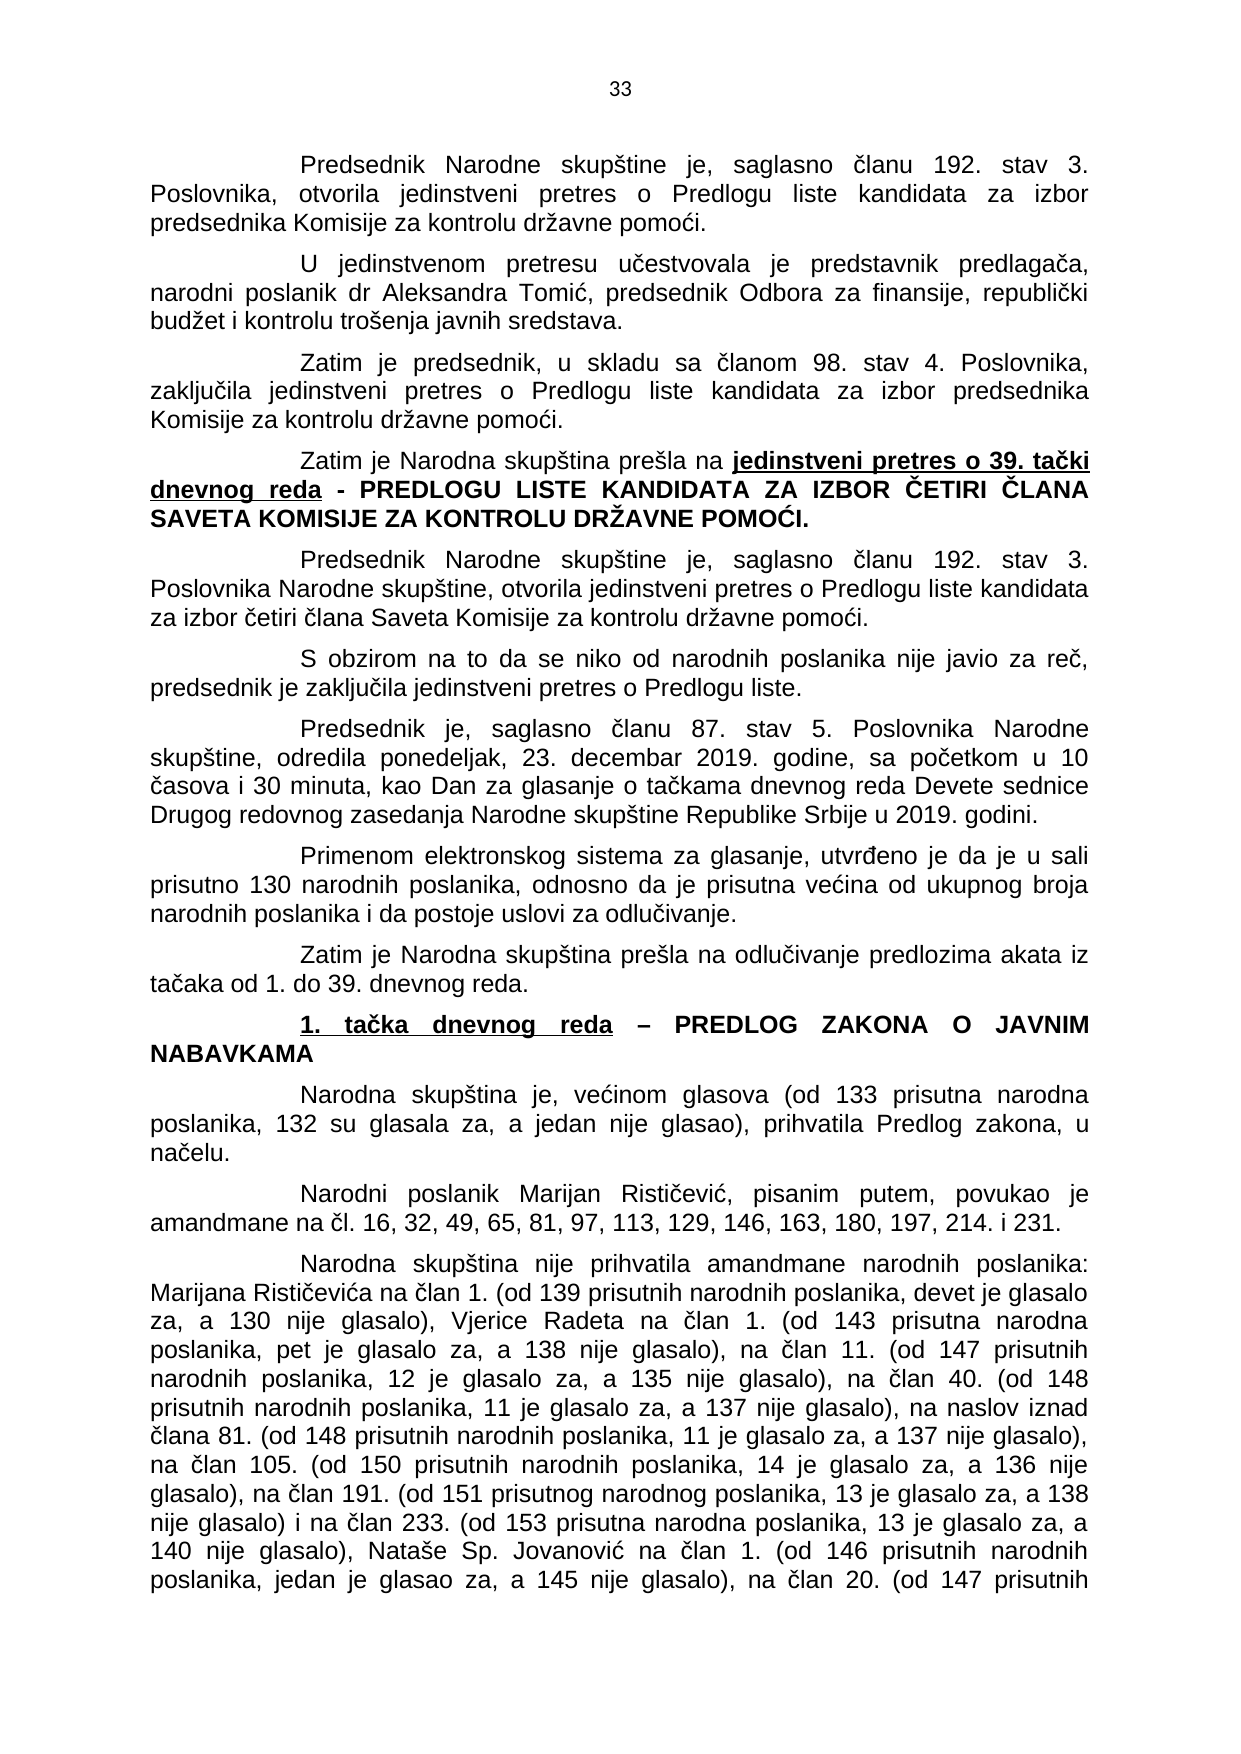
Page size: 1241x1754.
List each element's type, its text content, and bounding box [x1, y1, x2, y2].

text 1. tačka dnevnog reda – PREDLOG ZAKONA O JAVNIM NABAVKAMA [150, 1010, 1090, 1067]
text Predsednik Narodne skupštine je, saglasno članu 192. stav 3. Poslovnika Narodne skupštine, otvorila jedinstveni pretres o Predlogu liste kandidata za izbor četiri člana Saveta Komisije za kontrolu državne pomoći. [150, 545, 1090, 631]
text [150, 1249, 1090, 1594]
text Narodni poslanik Marijan Rističević, pisanim putem, povukao je amandmane na čl. 16, 32, 49, 65, 81, 97, 113, 129, 146, 163, 180, 197, 214. i 231. [150, 1179, 1090, 1236]
text Predsednik je, saglasno članu 87. stav 5. Poslovnika Narodne skupštine, odredila ponedeljak, 23. decembar 2019. godine, sa početkom u 10 časova i 30 minuta, kao Dan za glasanje o tačkama dnevnog reda Devete sednice Drugog redovnog zasedanja Narodne skupštine Republike Srbije u 2019. godini. [150, 714, 1090, 829]
text U jedinstvenom pretresu učestvovala je predstavnik predlagača, narodni poslanik dr Aleksandra Tomić, predsednik Odbora za finansije, republički budžet i kontrolu trošenja javnih sredstava. [150, 249, 1090, 335]
text Zatim je predsednik, u skladu sa članom 98. stav 4. Poslovnika, zaključila jedinstveni pretres o Predlogu liste kandidata za izbor predsednika Komisije za kontrolu državne pomoći. [150, 347, 1090, 434]
text Narodna skupština je, većinom glasova (od 133 prisutna narodna poslanika, 132 su glasala za, a jedan nije glasao), prihvatila Predlog zakona, u načelu. [150, 1080, 1090, 1166]
text S obzirom na to da se niko od narodnih poslanika nije javio za reč, predsednik je zaključila jedinstveni pretres o Predlogu liste. [150, 644, 1090, 701]
text Primenom elektronskog sistema za glasanje, utvrđeno je da je u sali prisutno 130 narodnih poslanika, odnosno da je prisutna većina od ukupnog broja narodnih poslanika i da postoje uslovi za odlučivanje. [150, 841, 1090, 927]
text Zatim je Narodna skupština prešla na jedinstveni pretres o 39. tački dnevnog reda - PREDLOGU LISTE KANDIDATA ZA IZBOR ČETIRI ČLANA SAVETA KOMISIJE ZA KONTROLU DRŽAVNE POMOĆI. [150, 446, 1090, 532]
text Predsednik Narodne skupštine je, saglasno članu 192. stav 3. Poslovnika, otvorila jedinstveni pretres o Predlogu liste kandidata za izbor predsednika Komisije za kontrolu državne pomoći. [150, 150, 1090, 236]
text Zatim je Narodna skupština prešla na odlučivanje predlozima akata iz tačaka od 1. do 39. dnevnog reda. [150, 940, 1090, 997]
